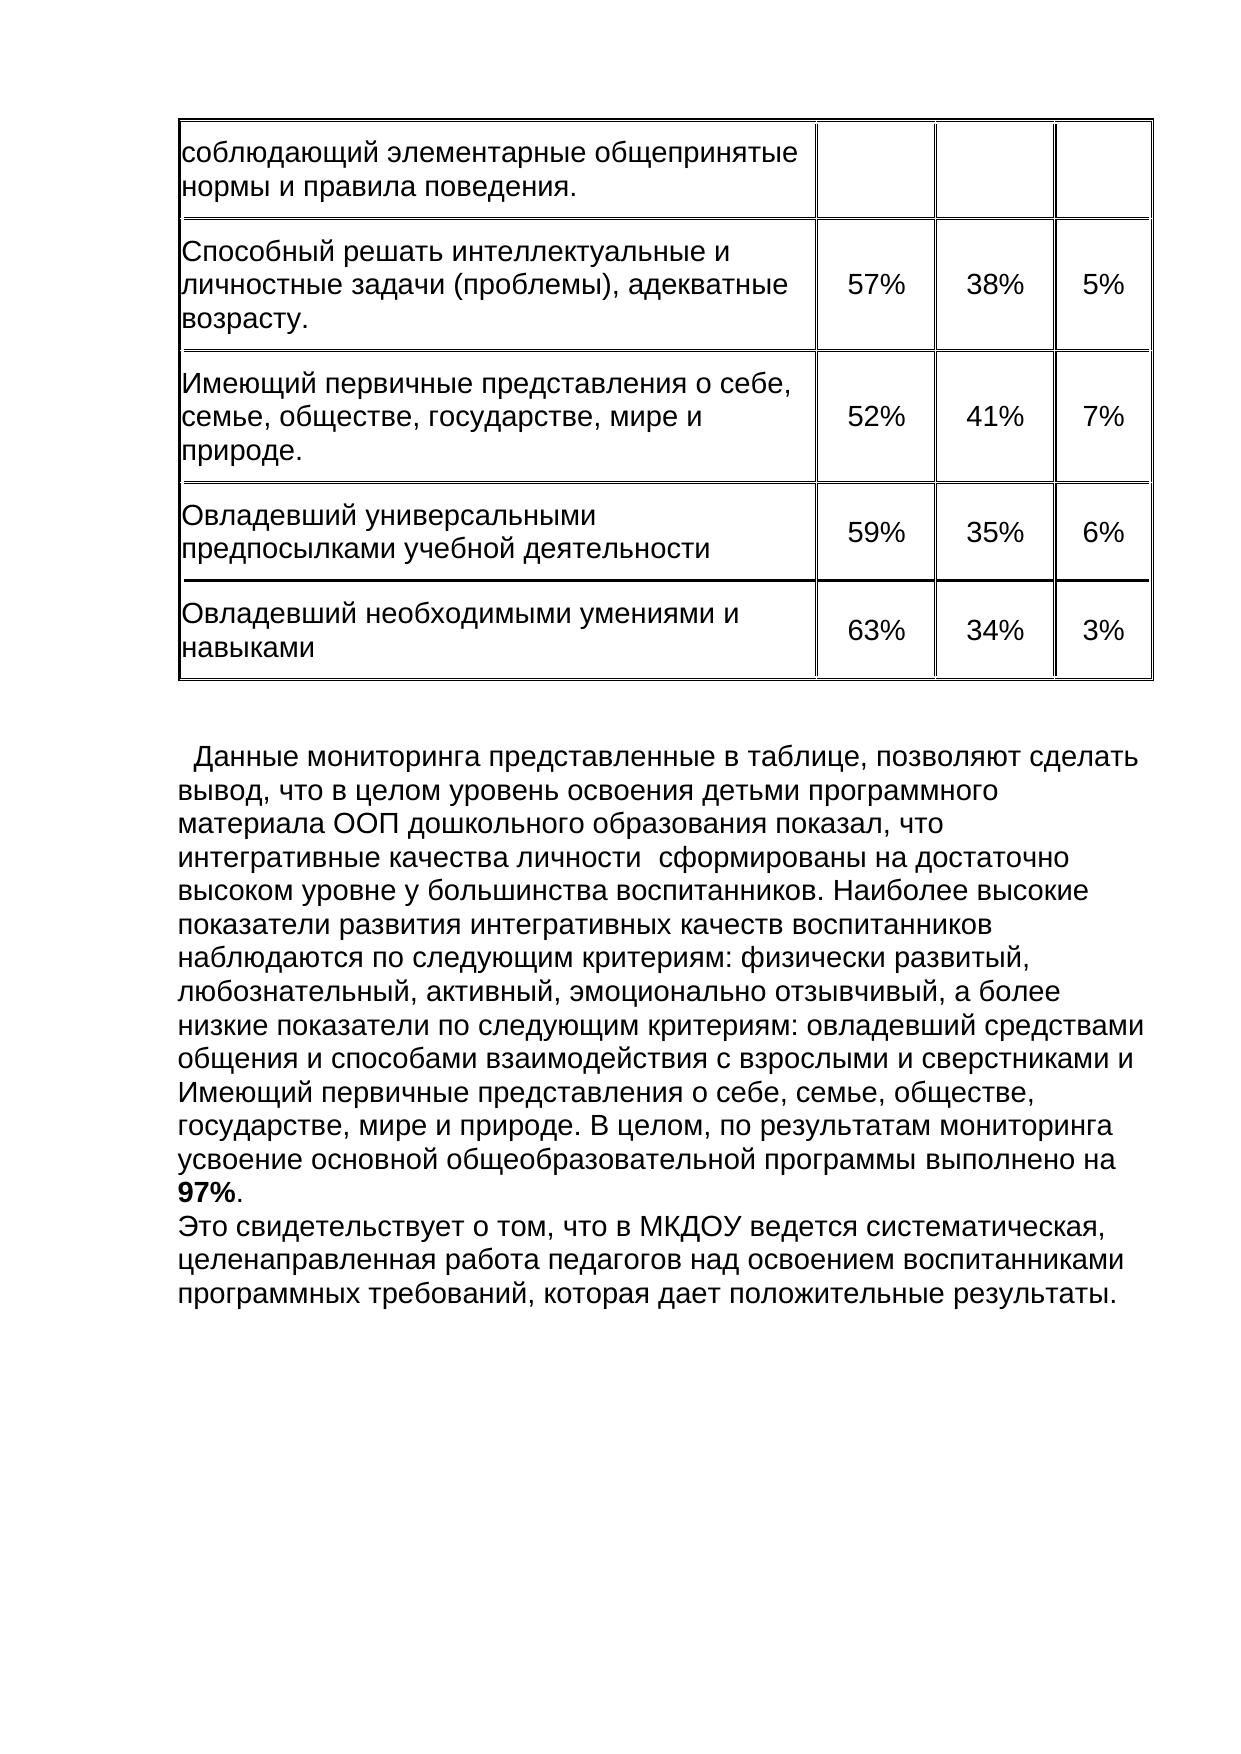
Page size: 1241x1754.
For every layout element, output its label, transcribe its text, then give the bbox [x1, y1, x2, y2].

table_cell 51% [817, 122, 936, 217]
table_cell 38% [937, 220, 1053, 348]
table_cell Овладевший необходимыми умениями и навыками [181, 579, 817, 677]
table_cell 57% [818, 220, 934, 348]
table_cell 35% [937, 484, 1053, 579]
table_cell Имеющий первичные представления о себе, семье, обществе, государстве, мире и природе. [181, 349, 815, 481]
table_cell 52% [818, 352, 934, 481]
table_cell 5% [1055, 217, 1152, 348]
table_cell 7% [1057, 349, 1151, 481]
table_cell Способный решать интеллектуальные и личностные задачи (проблемы), адекватные возрасту. [180, 217, 817, 348]
table_cell Овладевший универсальными предпосылками учебной деятельности [180, 481, 817, 579]
table_cell 63% [817, 582, 936, 677]
text Данные мониторинга представленные в таблице, позволяют сделать вывод, что в целом уровень освоения детьми программного материала ООП дошкольного образования показал, что интегративные качества личности сформированы на достаточно высоком уровне у большинства воспитанников. Наиболее высокие показатели развития интегративных качеств воспитанников наблюдаются по следующим критериям: физически развитый, любознательный, активный, эмоционально отзывчивый, а более низкие показатели по следующим критериям: овладевший средствами общения и способами взаимодействия с взрослыми и сверстниками и Имеющий первичные представления о себе, семье, обществе, государстве, мире и природе. В целом, по результатам мониторинга усвоение основной общеобразовательной программы выполнено на 97%. Это свидетельствует о том, что в МКДОУ ведется систематическая, целенаправленная работа педагогов над освоением воспитанниками программных требований, которая дает положительные результаты. [177, 739, 1152, 1309]
table_cell 5% [1055, 122, 1151, 217]
table_cell 41% [937, 352, 1053, 481]
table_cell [181, 122, 817, 217]
table_cell 59% [818, 484, 934, 579]
table_cell 44% [936, 120, 1055, 217]
table_cell 6% [1055, 481, 1152, 579]
table_cell 3% [1055, 579, 1151, 677]
table_cell 34% [936, 579, 1055, 677]
